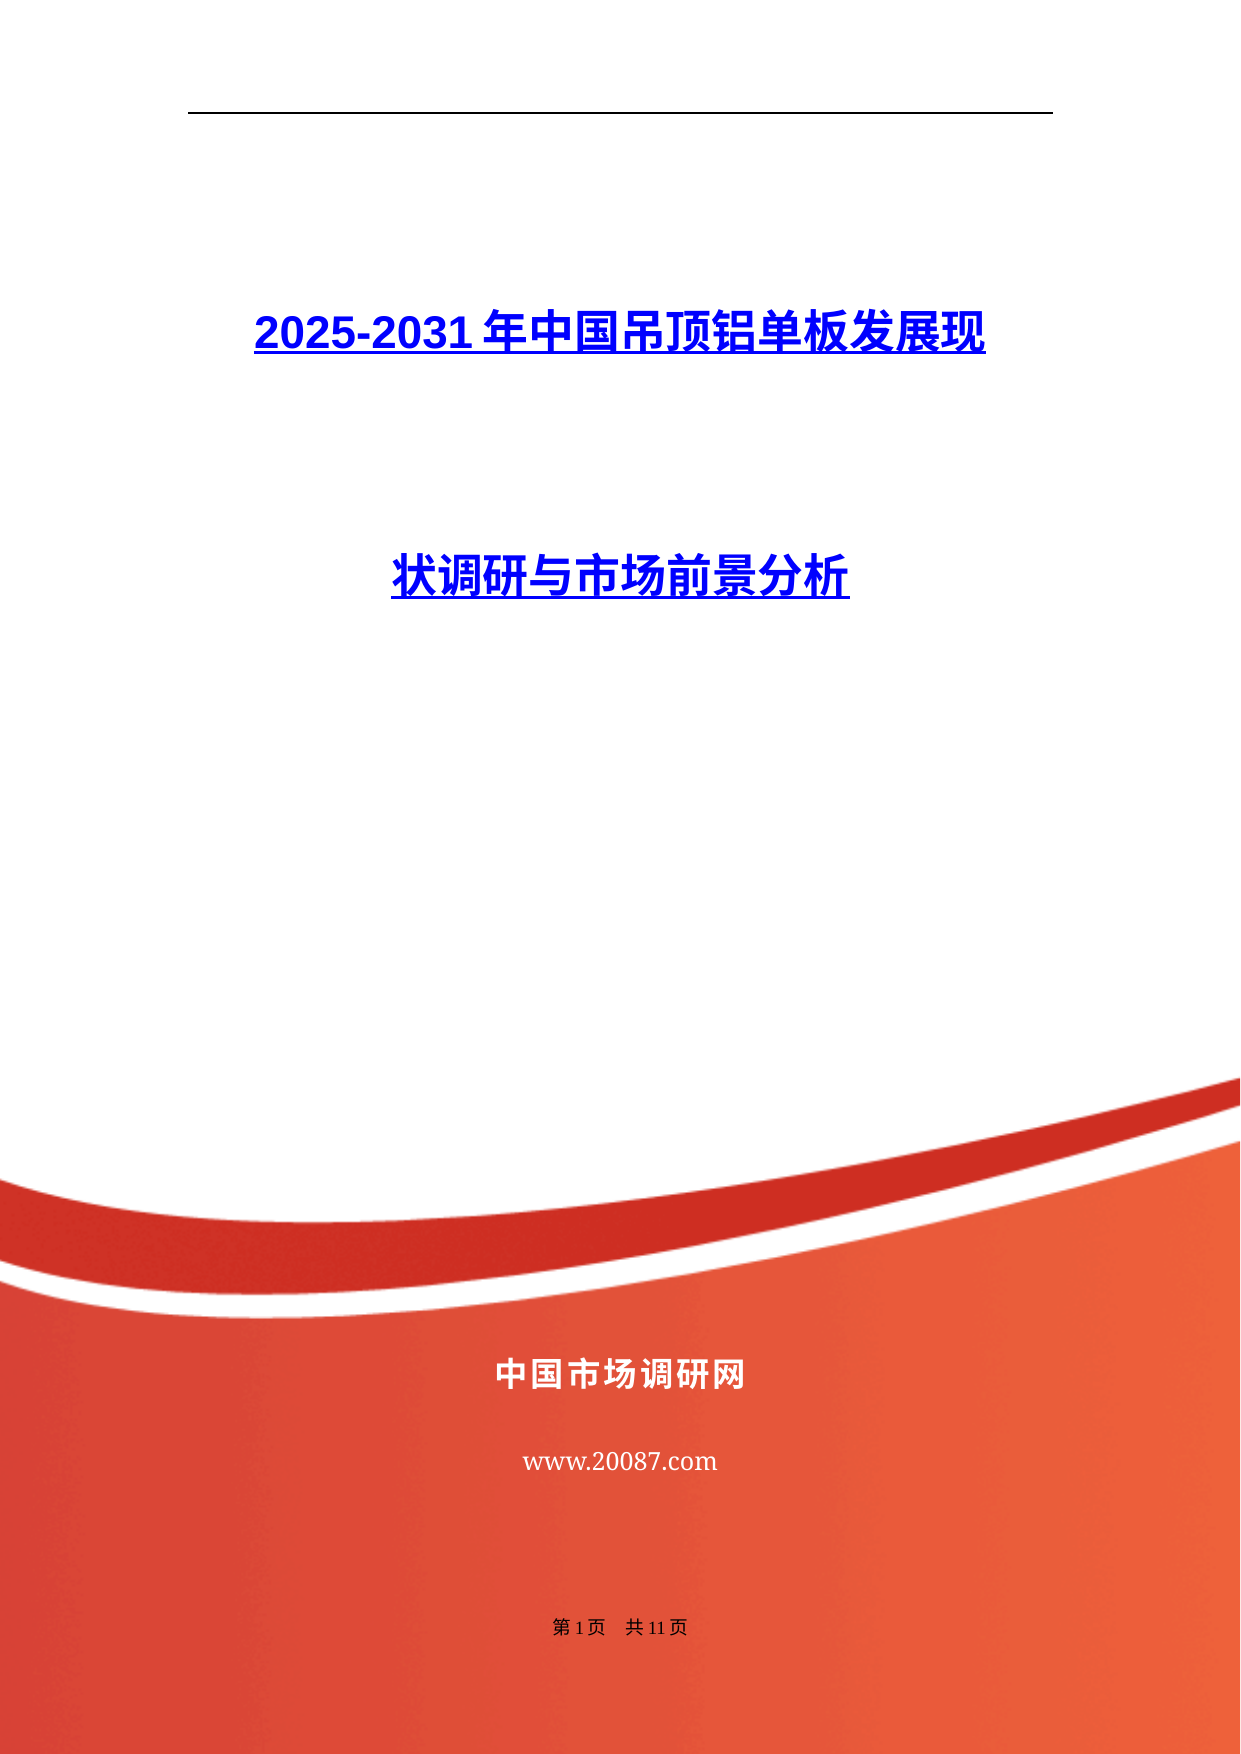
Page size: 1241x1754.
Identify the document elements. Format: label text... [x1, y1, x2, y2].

text www.20087.com [187, 1428, 1053, 1493]
picture [0, 1006, 1241, 1754]
table_header 2025-2031年中国吊顶铝单板发展现状调研与市场前景分析 [188, 207, 1053, 773]
subtitle 中国市场调研网 [187, 1339, 1053, 1404]
